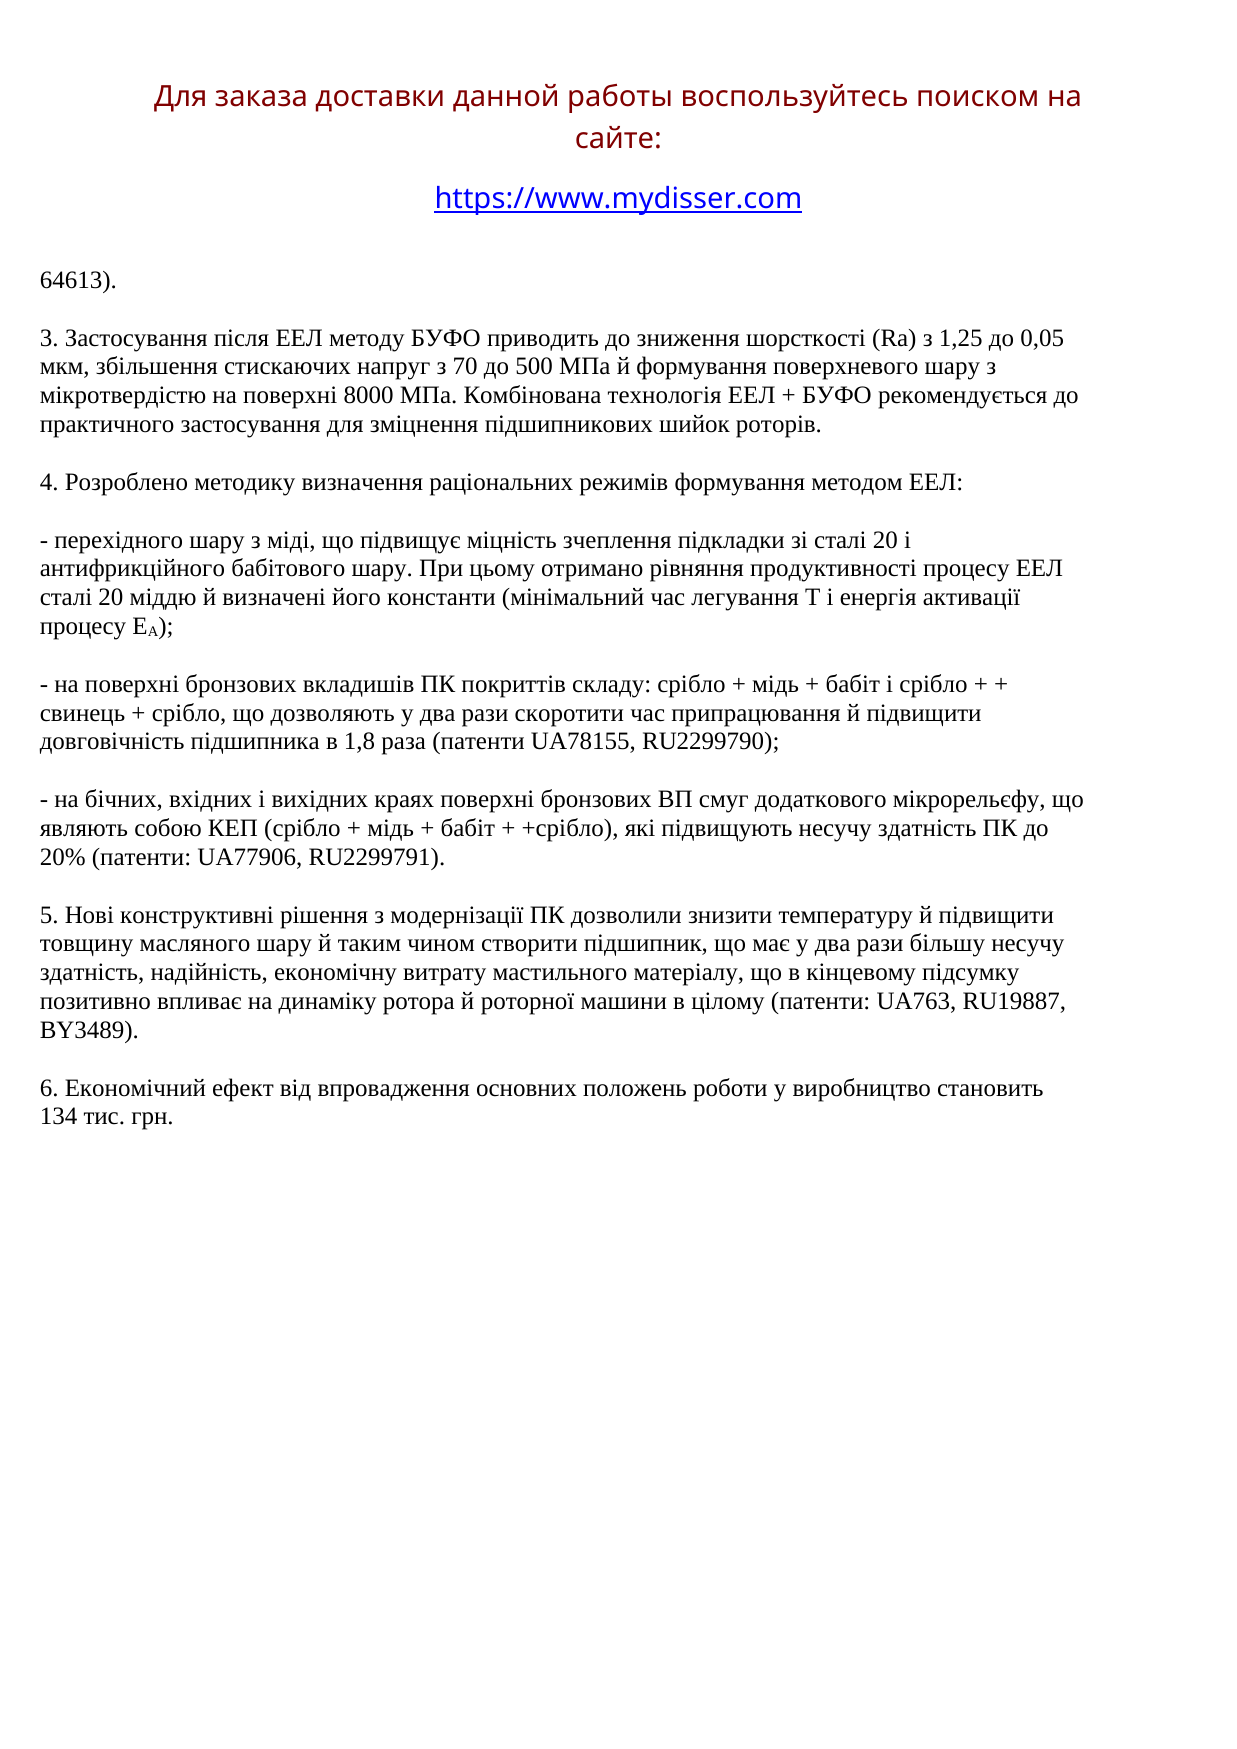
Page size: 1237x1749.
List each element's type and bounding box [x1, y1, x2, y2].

table_cell [40, 236, 1086, 1130]
